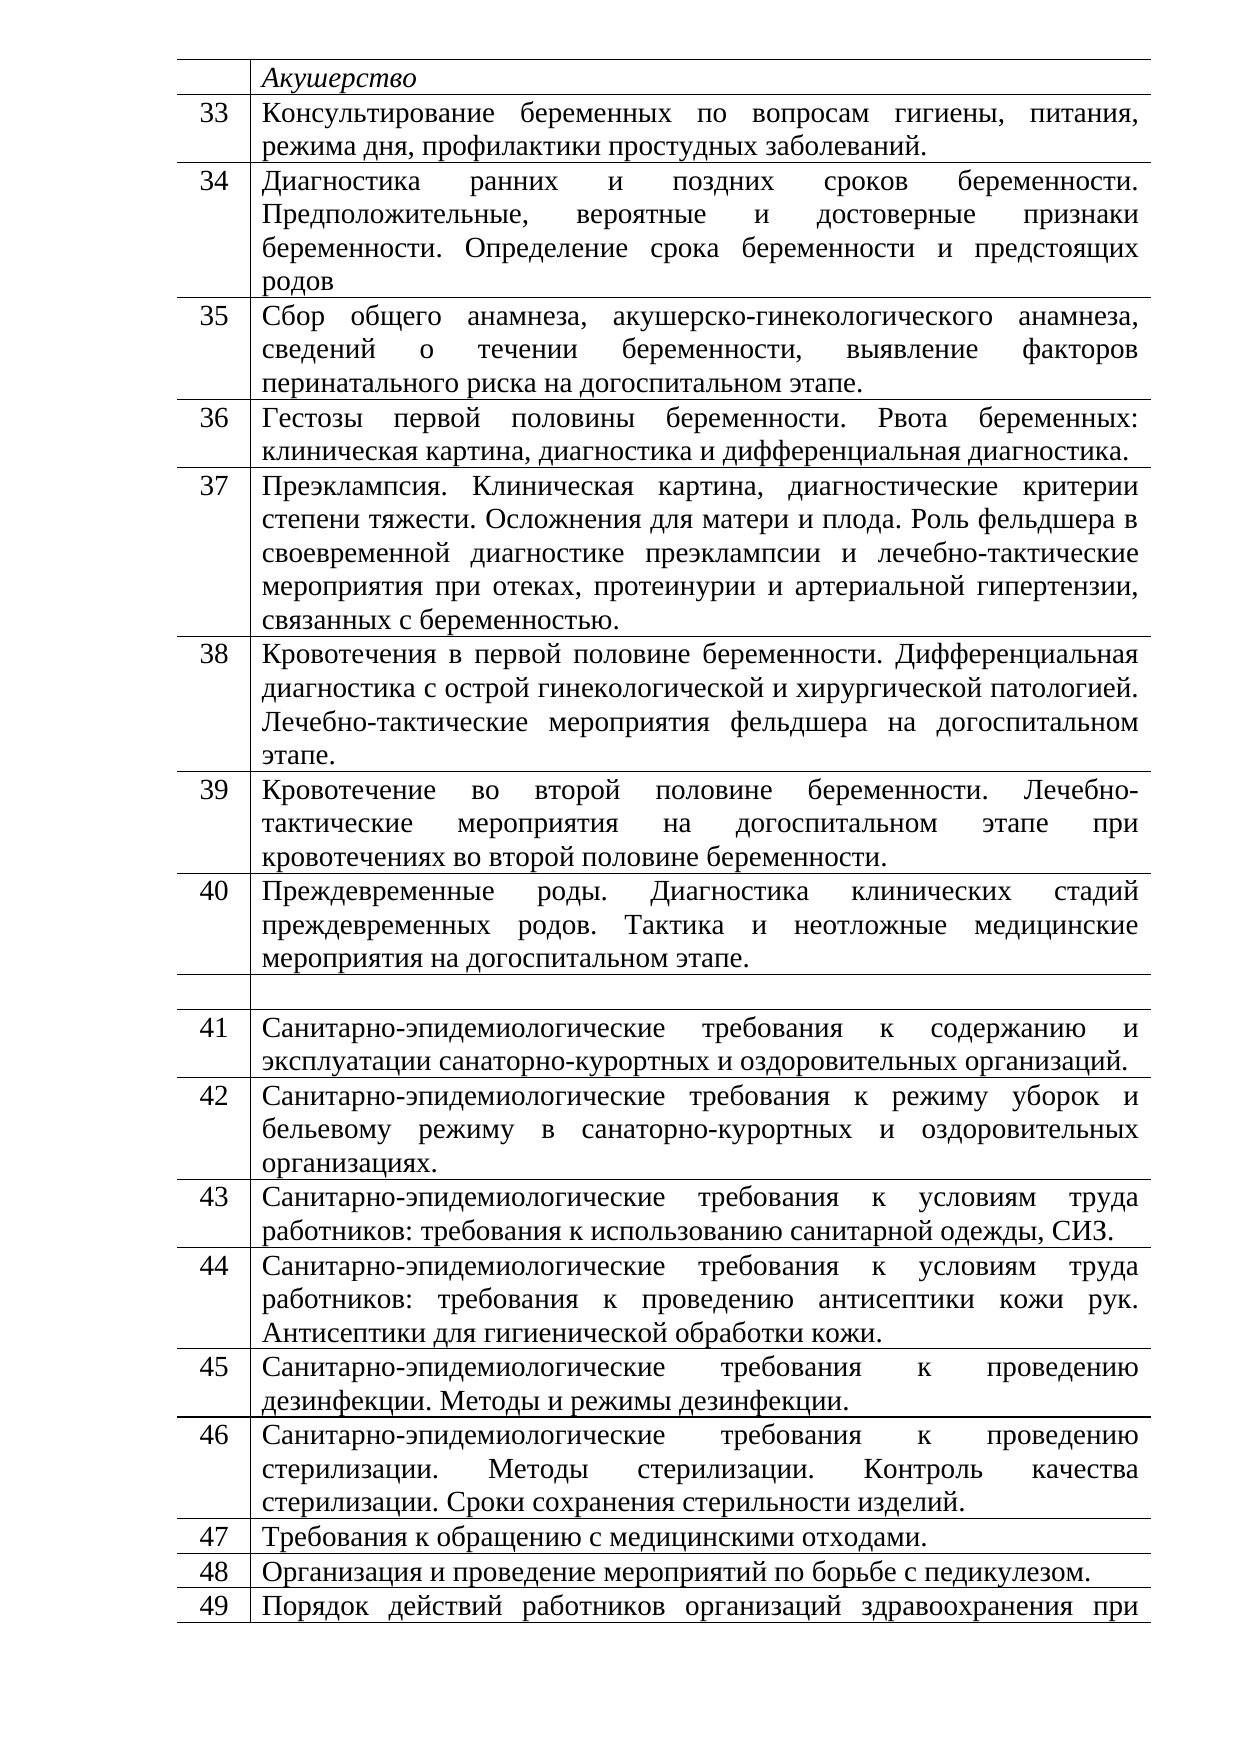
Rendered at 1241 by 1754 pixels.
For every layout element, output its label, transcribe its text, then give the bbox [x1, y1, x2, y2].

table_cell 40 [177, 874, 250, 974]
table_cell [251, 1588, 1151, 1622]
table_cell Требования к обращению с медицинскими отходами. [251, 1519, 1151, 1553]
table_cell 41 [177, 1010, 250, 1077]
table_cell Санитарно-эпидемиологические требования к проведению дезинфекции. Методы и режимы дезинфекции. [850, 1349, 1151, 1416]
table_cell 34 [177, 163, 250, 297]
table_cell 36 [177, 400, 250, 467]
table_cell 38 [177, 637, 250, 771]
table_cell [251, 975, 1151, 1009]
table_cell 33 [177, 95, 250, 162]
table_cell Кровотечения в первой половине беременности. Дифференциальная диагностика с острой гинекологической и хирургической патологией. Лечебно-тактические мероприятия фельдшера на догоспитальном этапе. [251, 637, 1151, 771]
table_cell Санитарно-эпидемиологические требования к условиям труда работников: требования к использованию санитарной одежды, СИЗ. [421, 1180, 1151, 1247]
table_cell 47 [177, 1519, 250, 1553]
table_cell 44 [177, 1248, 250, 1348]
table_cell Акушерство [251, 60, 1151, 94]
table_cell 43 [177, 1180, 250, 1247]
table_cell 49 [177, 1588, 250, 1622]
table_cell Гестозы первой половины беременности. Рвота беременных: клиническая картина, диагностика и дифференциальная диагностика. [251, 400, 1151, 467]
table_cell 45 [177, 1349, 250, 1416]
table_cell 39 [177, 772, 250, 872]
table_cell Санитарно-эпидемиологические требования к условиям труда работников: требования к проведению антисептики кожи рук. Антисептики для гигиенической обработки кожи. [251, 1248, 1151, 1348]
table_cell Преэклампсия. Клиническая картина, диагностические критерии степени тяжести. Осложнения для матери и плода. Роль фельдшера в своевременной диагностике преэклампсии и лечебно-тактические мероприятия при отеках, протеинурии и артериальной гипертензии, связанных с беременностью. [251, 468, 1151, 636]
table_cell [177, 60, 250, 94]
table_cell Санитарно-эпидемиологические требования к содержанию и эксплуатации санаторно-курортных и оздоровительных организаций. [251, 1010, 1151, 1077]
table_cell Кровотечение во второй половине беременности. Лечебно-тактические мероприятия на догоспитальном этапе при кровотечениях во второй половине беременности. [251, 772, 1151, 872]
table_cell 42 [177, 1078, 250, 1178]
table_cell 48 [177, 1554, 250, 1587]
table_cell 46 [177, 1418, 250, 1518]
table_cell Сбор общего анамнеза, акушерско-гинекологического анамнеза, сведений о течении беременности, выявление факторов перинатального риска на догоспитальном этапе. [251, 298, 1151, 399]
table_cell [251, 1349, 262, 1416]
table_cell Организация и проведение мероприятий по борьбе с педикулезом. [251, 1554, 1151, 1587]
table_cell 35 [177, 298, 250, 399]
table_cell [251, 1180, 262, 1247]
table_cell Санитарно-эпидемиологические требования к режиму уборок и бельевому режиму в санаторно-курортных и оздоровительных организациях. [251, 1078, 1151, 1178]
table_cell Диагностика ранних и поздних сроков беременности. Предположительные, вероятные и достоверные признаки беременности. Определение срока беременности и предстоящих родов [251, 163, 1151, 297]
table_cell Консультирование беременных по вопросам гигиены, питания, режима дня, профилактики простудных заболеваний. [251, 95, 1151, 162]
table_cell 37 [177, 468, 250, 636]
table_cell Преждевременные роды. Диагностика клинических стадий преждевременных родов. Тактика и неотложные медицинские мероприятия на догоспитальном этапе. [251, 874, 1151, 974]
table_cell Санитарно-эпидемиологические требования к проведению стерилизации. Методы стерилизации. Контроль качества стерилизации. Сроки сохранения стерильности изделий. [251, 1418, 1151, 1518]
table_cell [177, 975, 250, 1009]
